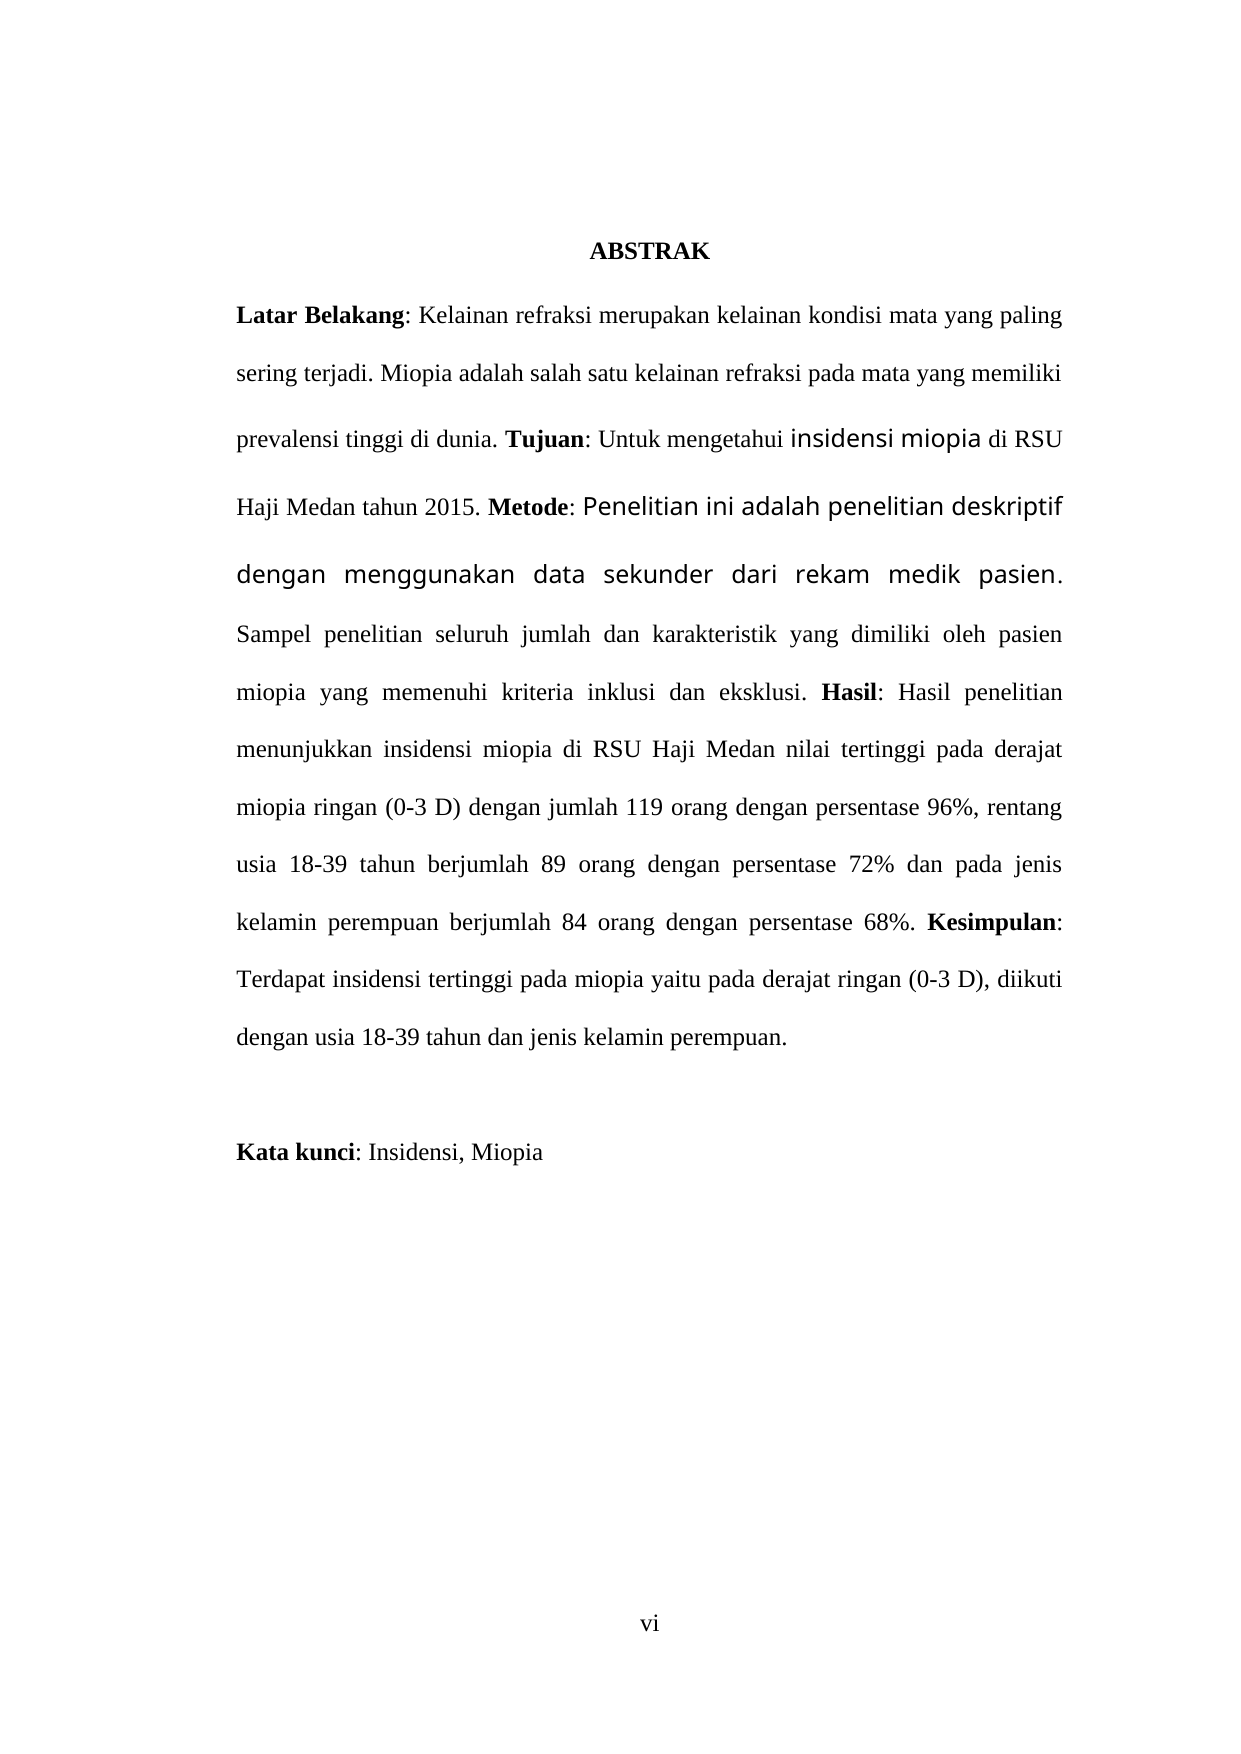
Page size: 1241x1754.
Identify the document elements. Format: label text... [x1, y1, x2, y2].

text Kata kunci: Insidensi, Miopia [236, 1137, 1063, 1166]
text Latar Belakang: Kelainan refraksi merupakan kelainan kondisi mata yang paling sering terjadi. Miopia adalah salah satu kelainan refraksi pada mata yang memiliki prevalensi tinggi di dunia. Tujuan: Untuk mengetahui insidensi miopia di RSU Haji Medan tahun 2015. Metode: Penelitian ini adalah penelitian deskriptif dengan menggunakan data sekunder dari rekam medik pasien. Sampel penelitian seluruh jumlah dan karakteristik yang dimiliki oleh pasien miopia yang memenuhi kriteria inklusi dan eksklusi. Hasil: Hasil penelitian menunjukkan insidensi miopia di RSU Haji Medan nilai tertinggi pada derajat miopia ringan (0-3 D) dengan jumlah 119 orang dengan persentase 96%, rentang usia 18-39 tahun berjumlah 89 orang dengan persentase 72% dan pada jenis kelamin perempuan berjumlah 84 orang dengan persentase 68%. Kesimpulan: Terdapat insidensi tertinggi pada miopia yaitu pada derajat ringan (0-3 D), diikuti dengan usia 18-39 tahun dan jenis kelamin perempuan. [236, 300, 1063, 1051]
text ABSTRAK [236, 236, 1063, 265]
